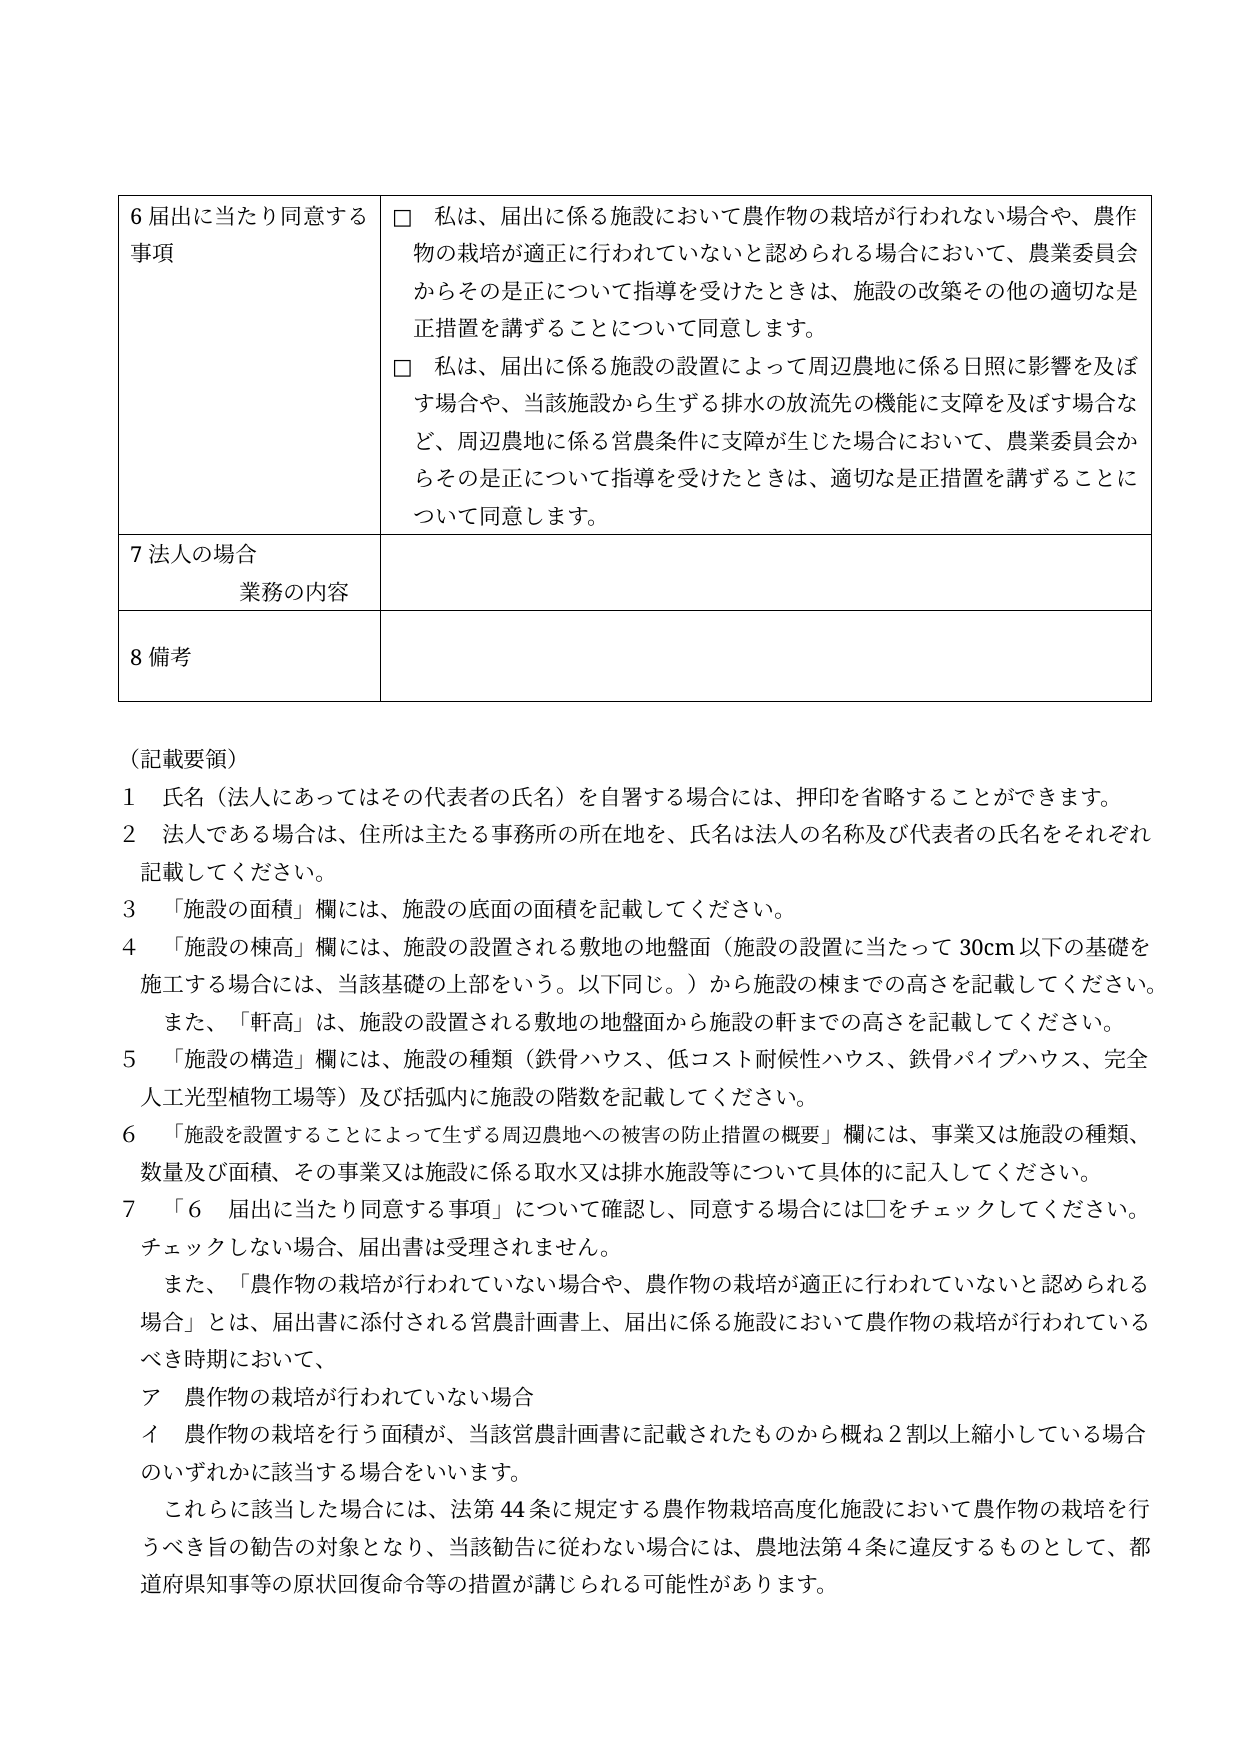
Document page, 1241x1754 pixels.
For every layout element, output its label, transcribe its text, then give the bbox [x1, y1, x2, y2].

table_cell [381, 535, 1151, 609]
text のいずれかに該当する場合をいいます。 [140, 1452, 1152, 1489]
text また、「軒高」は、施設の設置される敷地の地盤面から施設の軒までの高さを記載してください。 [140, 1002, 1152, 1039]
text ５ 「施設の構造」欄には、施設の種類（鉄骨ハウス、低コスト耐候性ハウス、鉄骨パイプハウス、完全人工光型植物工場等）及び括弧内に施設の階数を記載してください。 [118, 1039, 1152, 1114]
text ７ 「６ 届出に当たり同意する事項」について確認し、同意する場合には□をチェックしてください。チェックしない場合、届出書は受理されません。 [118, 1189, 1152, 1264]
text また、「農作物の栽培が行われていない場合や、農作物の栽培が適正に行われていないと認められる場合」とは、届出書に添付される営農計画書上、届出に係る施設において農作物の栽培が行われているべき時期において、 [118, 1264, 1152, 1377]
text ６ 「施設を設置することによって生ずる周辺農地への被害の防止措置の概要」欄には、事業又は施設の種類、数量及び面積、その事業又は施設に係る取水又は排水施設等について具体的に記入してください。 [118, 1114, 1152, 1189]
text １ 氏名（法人にあってはその代表者の氏名）を自署する場合には、押印を省略することができます。 [118, 777, 1152, 814]
table_header □ 私は、届出に係る施設において農作物の栽培が行われない場合や、農作物の栽培が適正に行われていないと認められる場合において、農業委員会からその是正について指導を受けたときは、施設の改築その他の適切な是正措置を講ずることについて同意します。 □ 私は、届出に係る施設の設置によって周辺農地に係る日照に影響を及ぼす場合や、当該施設から生ずる排水の放流先の機能に支障を及ぼす場合など、周辺農地に係る営農条件に支障が生じた場合において、農業委員会からその是正について指導を受けたときは、適切な是正措置を講ずることについて同意します。 [381, 196, 1151, 533]
table_cell [381, 611, 1151, 701]
table_cell 7 法人の場合 業務の内容 [119, 535, 380, 609]
table_cell 8 備考 [119, 611, 380, 701]
text ３ 「施設の面積」欄には、施設の底面の面積を記載してください。 [118, 889, 1152, 927]
text ア 農作物の栽培が行われていない場合 [140, 1377, 1152, 1414]
text これらに該当した場合には、法第44条に規定する農作物栽培高度化施設において農作物の栽培を行うべき旨の勧告の対象となり、当該勧告に従わない場合には、農地法第４条に違反するものとして、都道府県知事等の原状回復命令等の措置が講じられる可能性があります。 [140, 1489, 1152, 1602]
text ２ 法人である場合は、住所は主たる事務所の所在地を、氏名は法人の名称及び代表者の氏名をそれぞれ記載してください。 [118, 814, 1152, 889]
text （記載要領） [118, 739, 1152, 777]
text イ 農作物の栽培を行う面積が、当該営農計画書に記載されたものから概ね２割以上縮小している場合 [140, 1414, 1152, 1452]
table_header 6 届出に当たり同意する事項 [119, 196, 380, 533]
text ４ 「施設の棟高」欄には、施設の設置される敷地の地盤面（施設の設置に当たって30cm以下の基礎を施工する場合には、当該基礎の上部をいう。以下同じ。）から施設の棟までの高さを記載してください。 [118, 927, 1152, 1002]
